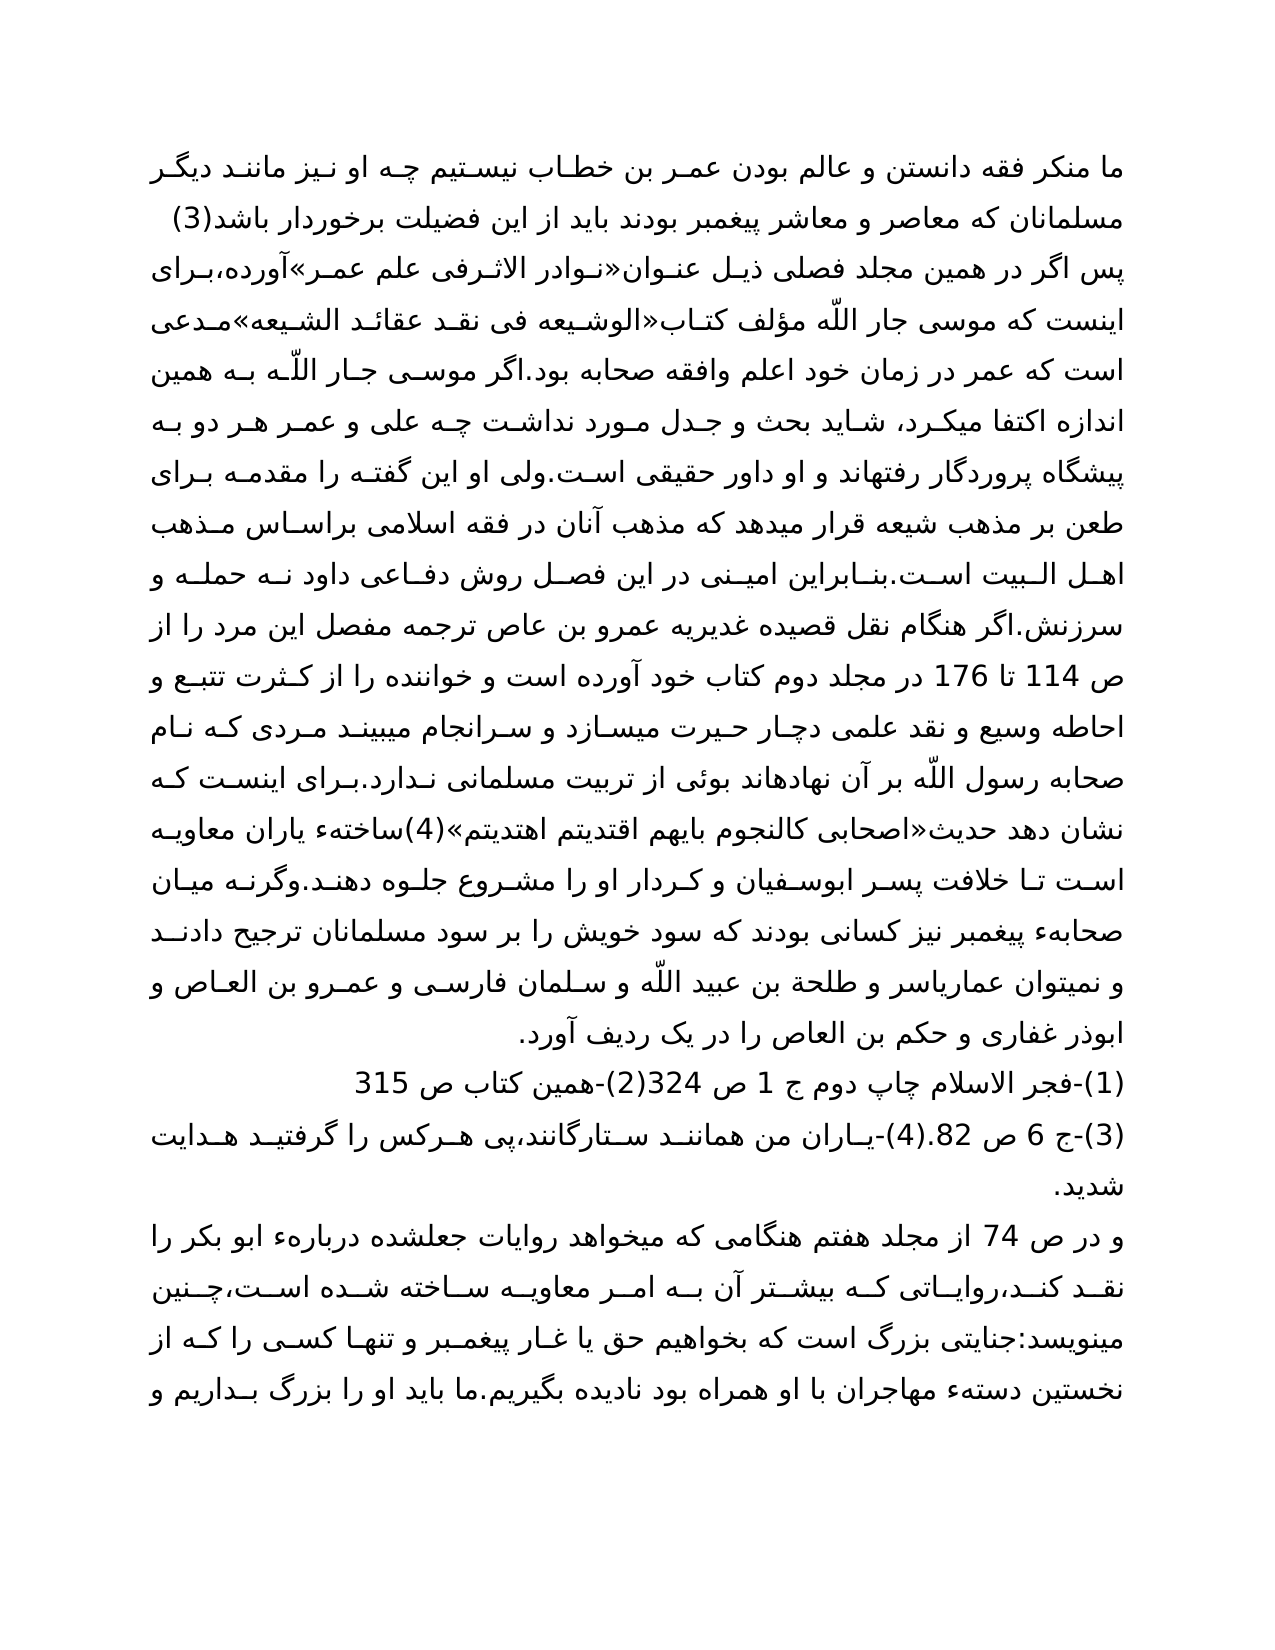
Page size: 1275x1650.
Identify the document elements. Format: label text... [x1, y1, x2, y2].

text پس اگر در همین مجلد فصلی ذیل عنوان«نوادر الاثرفی علم عمر»آورده،برای‏ اینست که موسی جار اللّه مؤلف کتاب«الوشیعه فی نقد عقائد الشیعه»مدعی است که عمر در زمان خود اعلم وافقه صحابه بود.اگر موسی جار اللّه به همین اندازه اکتفا می‏کرد، شاید بحث و جدل مورد نداشت چه علی و عمر هر دو به پیشگاه پروردگار رفته‏اند و او داور حقیقی است.ولی او این گفته را مقدمه برای طعن بر مذهب شیعه قرار می‏دهد که مذهب‏ آنان در فقه اسلامی براساس مذهب اهل البیت است.بنابراین امینی در این فصل روش دفاعی‏ داود نه حمله و سرزنش.اگر هنگام نقل قصیده غدیریه عمرو بن عاص ترجمه مفصل این‏ مرد را از ص 114 تا 176 در مجلد دوم کتاب خود آورده است و خواننده را از کثرت‏ تتبع و احاطه وسیع و نقد علمی دچار حیرت می‏سازد و سرانجام می‏بیند مردی که نام‏ صحابه رسول اللّه بر آن نهاده‏اند بوئی از تربیت مسلمانی ندارد.برای اینست که نشان دهد حدیث«اصحابی کالنجوم بایهم اقتدیتم اهتدیتم»(4)ساختهء یاران معاویه است تا خلافت پسر ابوسفیان و کردار او را مشروع جلوه دهند.وگرنه میان صحابهء پیغمبر نیز کسانی بودند که‏ سود خویش را بر سود مسلمانان ترجیح دادند و نمی‏توان عماریاسر و طلحة بن عبید اللّه و سلمان‏ فارسی و عمرو بن العاص و ابوذر غفاری و حکم بن العاص را در یک ردیف آورد. [150, 252, 1125, 1050]
text (1)-فجر الاسلام چاپ دوم ج 1 ص 324(2)-همین کتاب ص 315 [150, 1067, 1125, 1101]
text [150, 1220, 1125, 1406]
text (3)-ج 6 ص 82.(4)-یاران من همانند ستارگانند،پی هرکس را گرفتید هدایت شدید. [150, 1118, 1125, 1203]
text ما منکر فقه دانستن و عالم بودن عمر بن خطاب نیستیم چه او نیز مانند دیگر مسلمانان‏ که معاصر و معاشر پیغمبر بودند باید از این فضیلت برخوردار باشد(3) [150, 150, 1125, 235]
